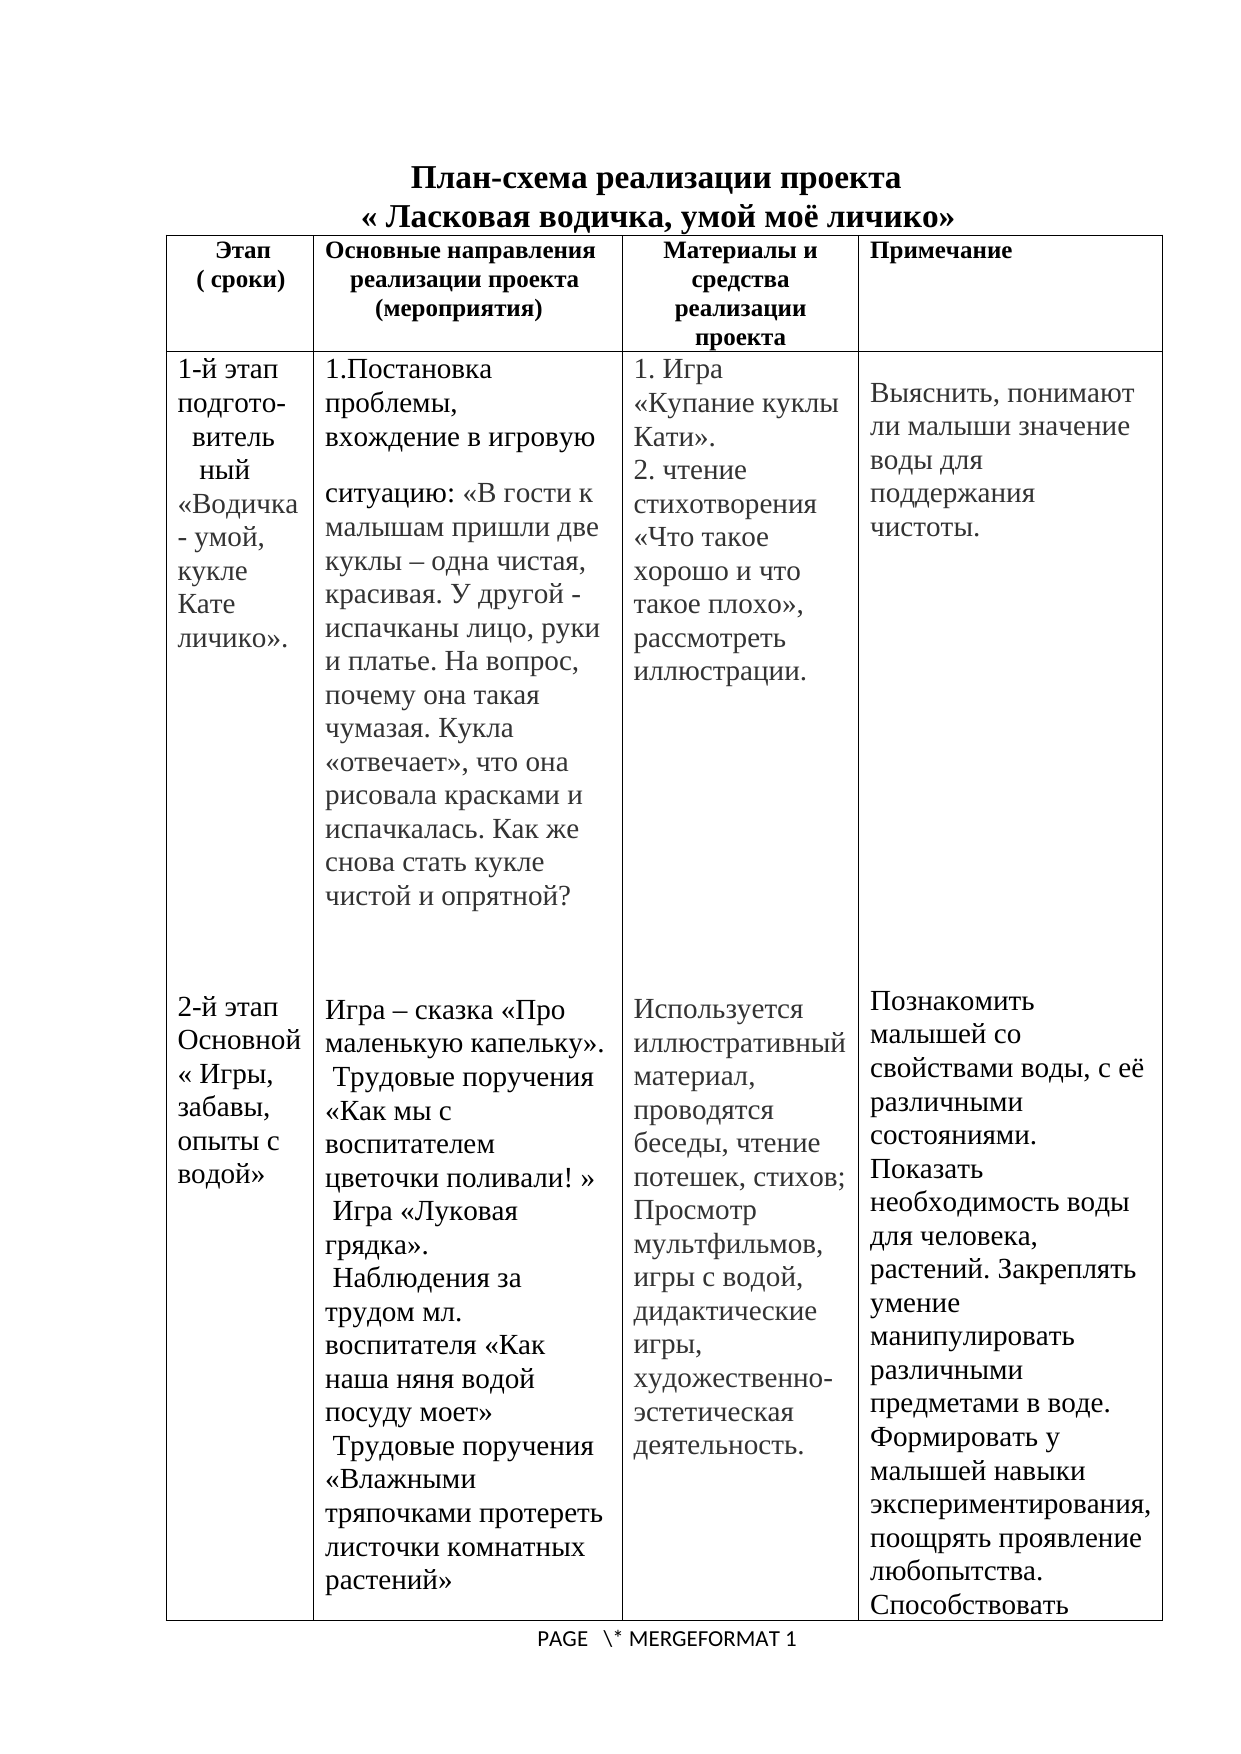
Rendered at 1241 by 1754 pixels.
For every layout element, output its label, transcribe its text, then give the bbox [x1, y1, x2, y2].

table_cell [623, 352, 858, 1620]
text « Ласковая водичка, умой моё личико» [177, 196, 1152, 234]
table_header Этап ( сроки) [167, 236, 313, 351]
text План-схема реализации проекта [177, 158, 1152, 196]
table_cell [167, 352, 313, 1620]
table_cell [859, 352, 1162, 1620]
table_header Материалы и средства реализации проекта [623, 236, 858, 351]
table_header Примечание [859, 236, 1162, 351]
table_header Основные направления реализации проекта (мероприятия) [314, 236, 622, 351]
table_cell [314, 352, 622, 1620]
